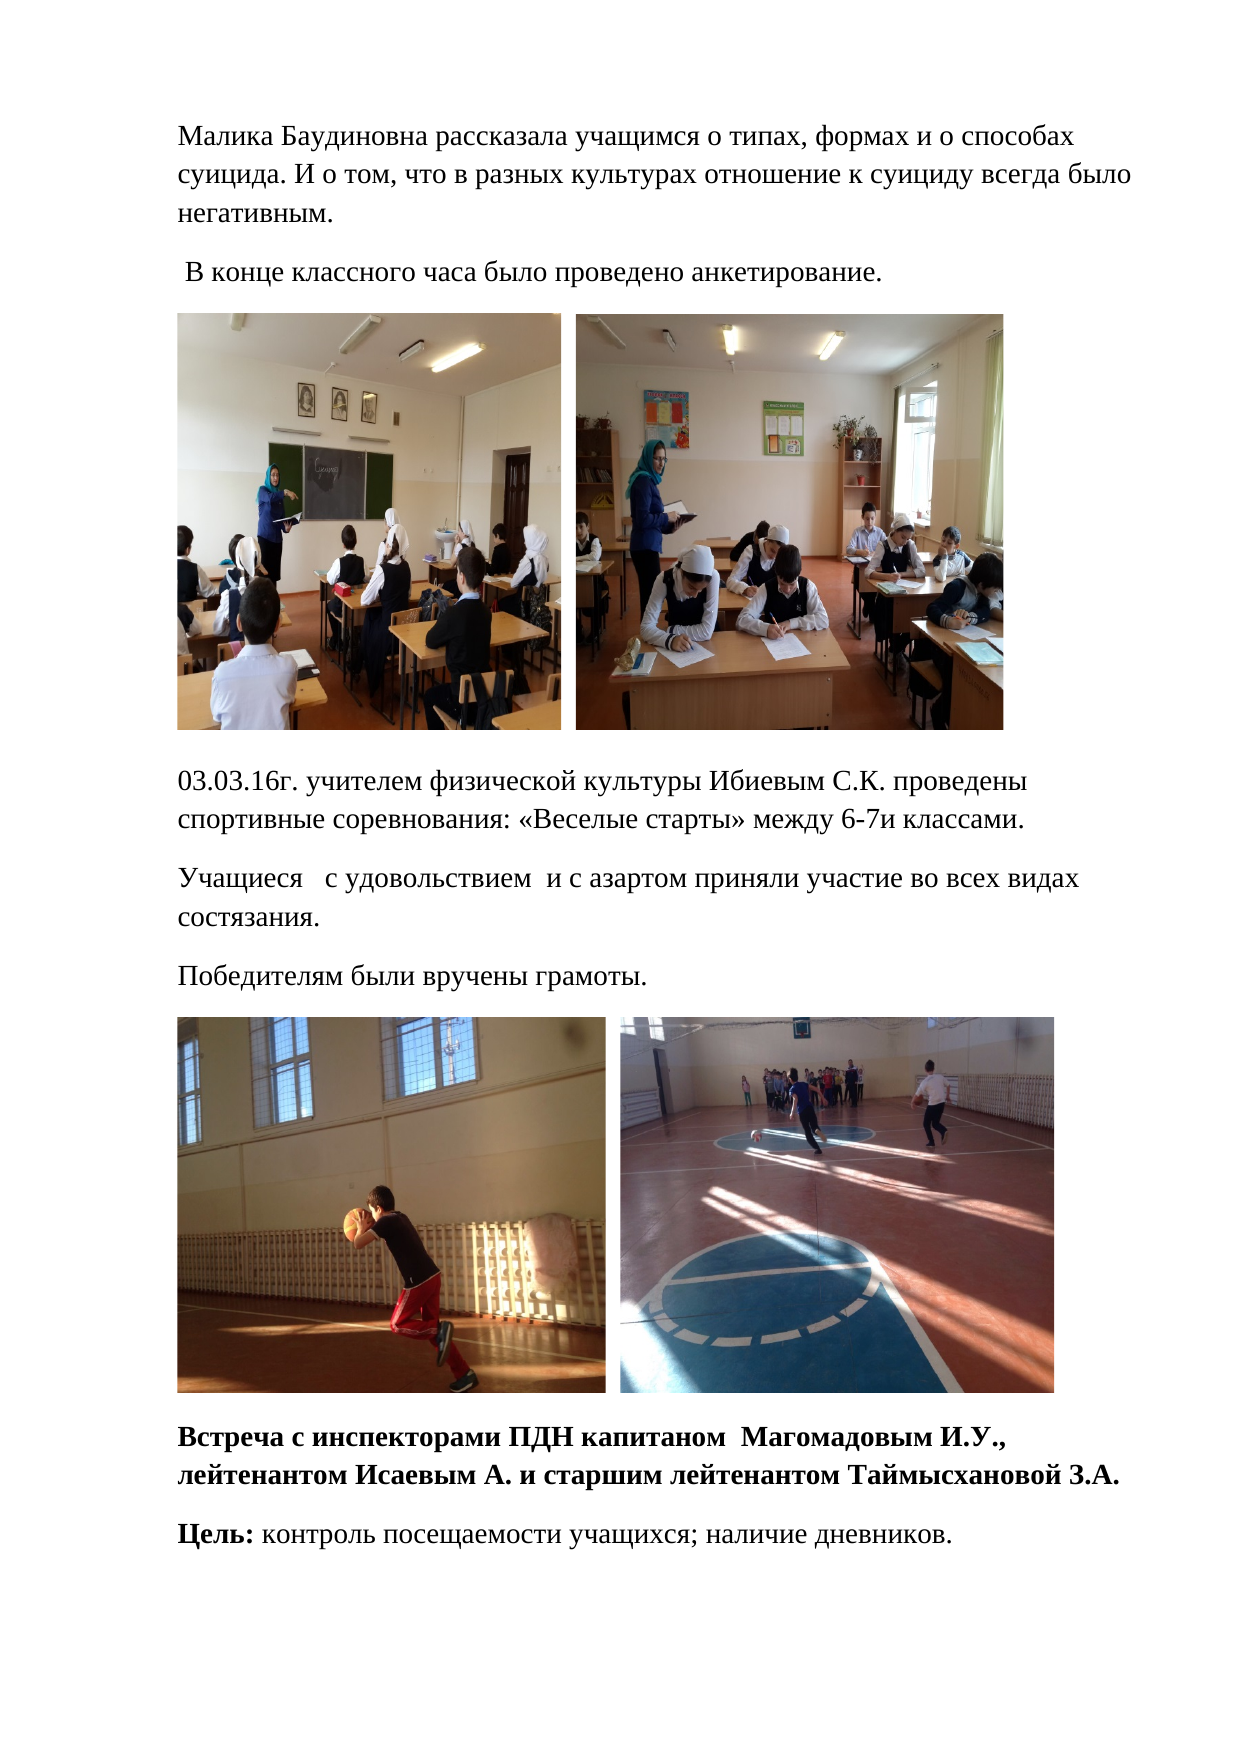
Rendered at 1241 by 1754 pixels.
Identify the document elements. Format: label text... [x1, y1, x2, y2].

picture [575, 314, 1004, 730]
picture [177, 313, 562, 730]
text Учащиеся с удовольствием и с азартом приняли участие во всех видах состязания. [177, 861, 1152, 933]
text 03.03.16г. учителем физической культуры Ибиевым С.К. проведены спортивные соревнования: «Веселые старты» между 6-7и классами. [177, 763, 1152, 835]
text Победителям были вручены грамоты. [177, 958, 1152, 992]
text Встреча с инспекторами ПДН капитаном Магомадовым И.У., лейтенантом Исаевым А. и старшим лейтенантом Таймысхановой З.А. [177, 1419, 1152, 1491]
text В конце классного часа было проведено анкетирование. [177, 254, 1152, 288]
text Малика Баудиновна рассказала учащимся о типах, формах и о способах суицида. И о том, что в разных культурах отношение к суициду всегда было негативным. [177, 118, 1152, 229]
picture [177, 1017, 606, 1393]
picture [620, 1017, 1055, 1393]
text Цель: контроль посещаемости учащихся; наличие дневников. [177, 1517, 1152, 1550]
